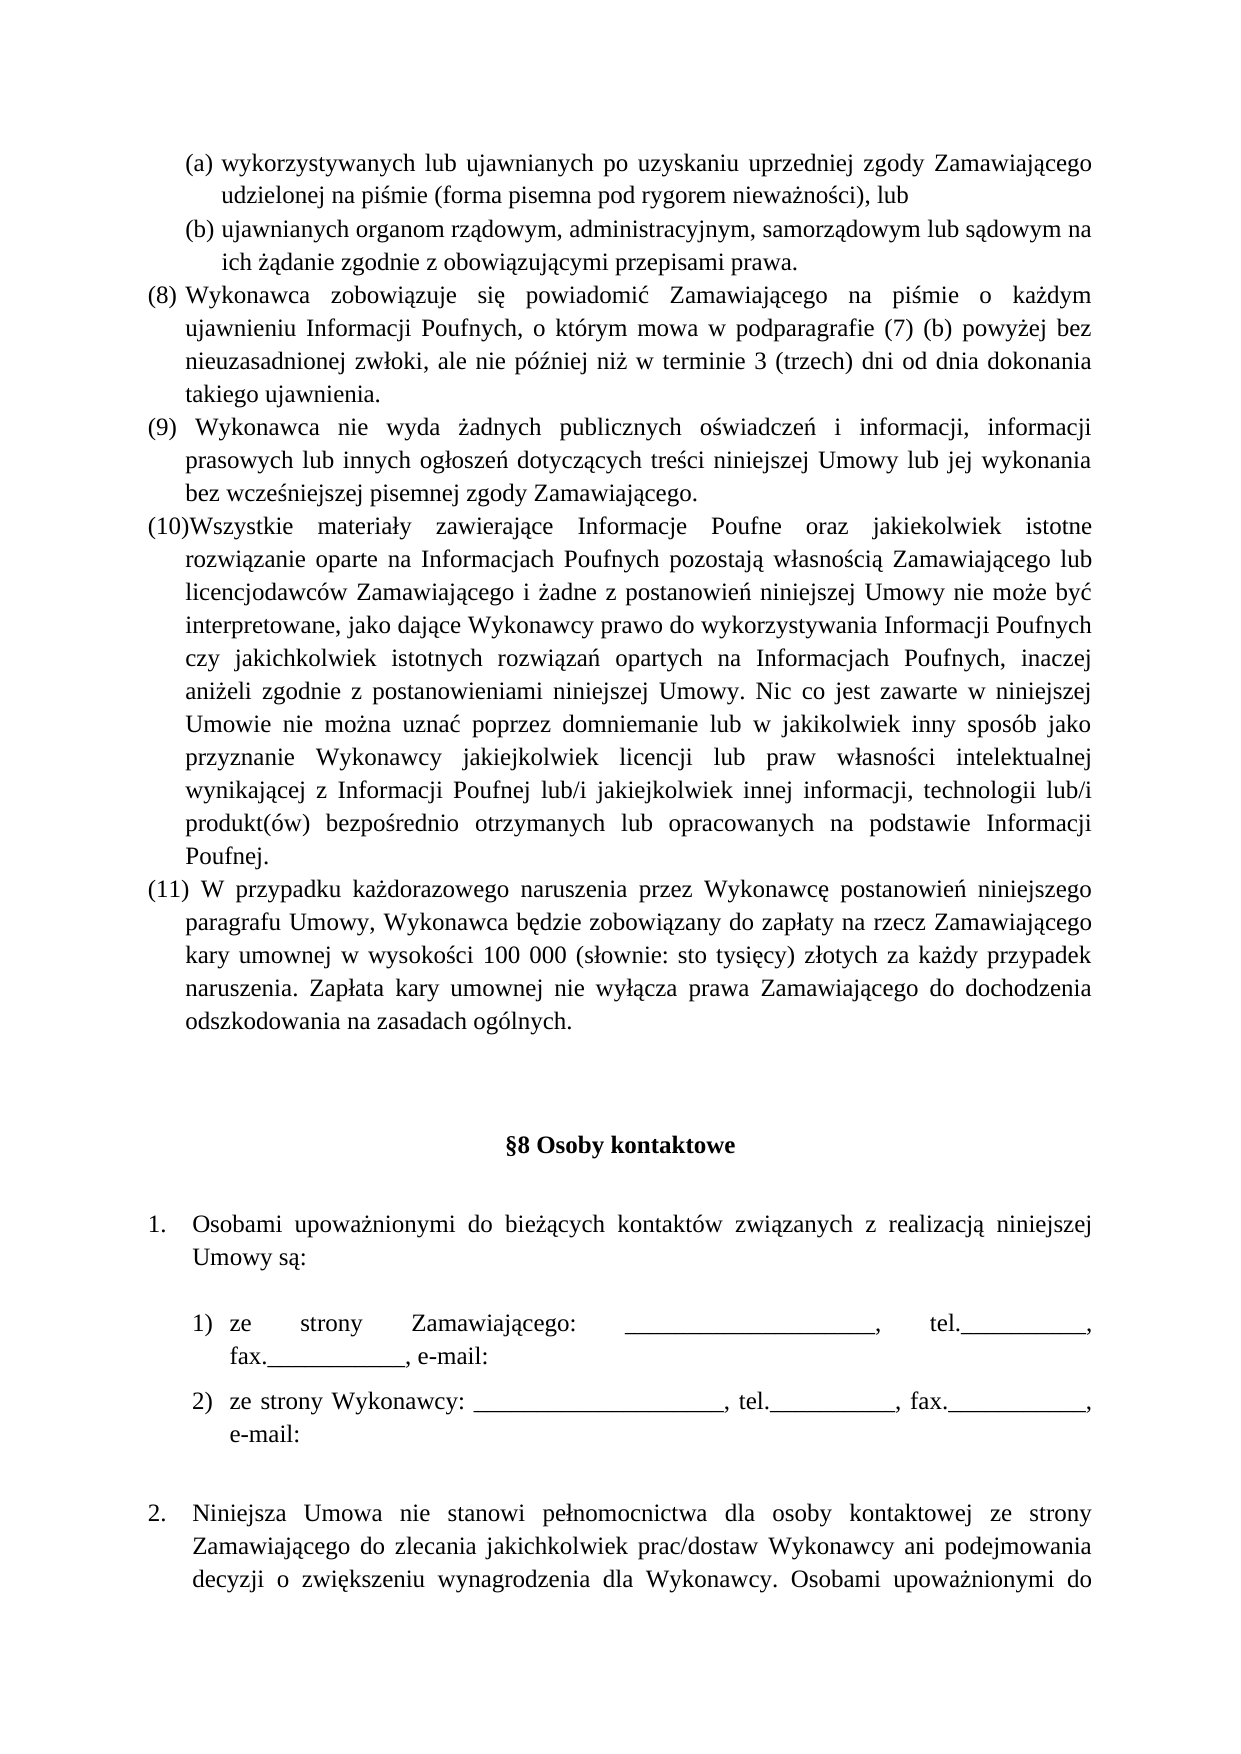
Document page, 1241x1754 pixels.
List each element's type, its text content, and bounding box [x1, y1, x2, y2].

text §8 Osoby kontaktowe [148, 1130, 1093, 1159]
list (11) W przypadku każdorazowego naruszenia przez Wykonawcę postanowień niniejszego paragrafu Umowy, Wykonawca będzie zobowiązany do zapłaty na rzecz Zamawiającego kary umownej w wysokości 100 000 (słownie: sto tysięcy) złotych za każdy przypadek naruszenia. Zapłata kary umownej nie wyłącza prawa Zamawiającego do dochodzenia odszkodowania na zasadach ogólnych. [148, 874, 1093, 1035]
list (a) wykorzystywanych lub ujawnianych po uzyskaniu uprzedniej zgody Zamawiającego udzielonej na piśmie (forma pisemna pod rygorem nieważności), lub [185, 148, 1093, 209]
list ze strony Zamawiającego: ____________________, tel.__________, fax.___________, e-mail: [192, 1308, 1093, 1369]
list (b) ujawnianych organom rządowym, administracyjnym, samorządowym lub sądowym na ich żądanie zgodnie z obowiązującymi przepisami prawa. [185, 214, 1093, 275]
list Osobami upoważnionymi do bieżących kontaktów związanych z realizacją niniejszej Umowy są: [148, 1209, 1093, 1271]
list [148, 1498, 1093, 1593]
list (9) Wykonawca nie wyda żadnych publicznych oświadczeń i informacji, informacji prasowych lub innych ogłoszeń dotyczących treści niniejszej Umowy lub jej wykonania bez wcześniejszej pisemnej zgody Zamawiającego. [148, 412, 1093, 507]
list (8) Wykonawca zobowiązuje się powiadomić Zamawiającego na piśmie o każdym ujawnieniu Informacji Poufnych, o którym mowa w podparagrafie (7) (b) powyżej bez nieuzasadnionej zwłoki, ale nie później niż w terminie 3 (trzech) dni od dnia dokonania takiego ujawnienia. [148, 280, 1093, 407]
list (10)Wszystkie materiały zawierające Informacje Poufne oraz jakiekolwiek istotne rozwiązanie oparte na Informacjach Poufnych pozostają własnością Zamawiającego lub licencjodawców Zamawiającego i żadne z postanowień niniejszej Umowy nie może być interpretowane, jako dające Wykonawcy prawo do wykorzystywania Informacji Poufnych czy jakichkolwiek istotnych rozwiązań opartych na Informacjach Poufnych, inaczej aniżeli zgodnie z postanowieniami niniejszej Umowy. Nic co jest zawarte w niniejszej Umowie nie można uznać poprzez domniemanie lub w jakikolwiek inny sposób jako przyznanie Wykonawcy jakiejkolwiek licencji lub praw własności intelektualnej wynikającej z Informacji Poufnej lub/i jakiejkolwiek innej informacji, technologii lub/i produkt(ów) bezpośrednio otrzymanych lub opracowanych na podstawie Informacji Poufnej. [148, 511, 1093, 870]
list ze strony Wykonawcy: ____________________, tel.__________, fax.___________, e-mail: [192, 1386, 1093, 1448]
